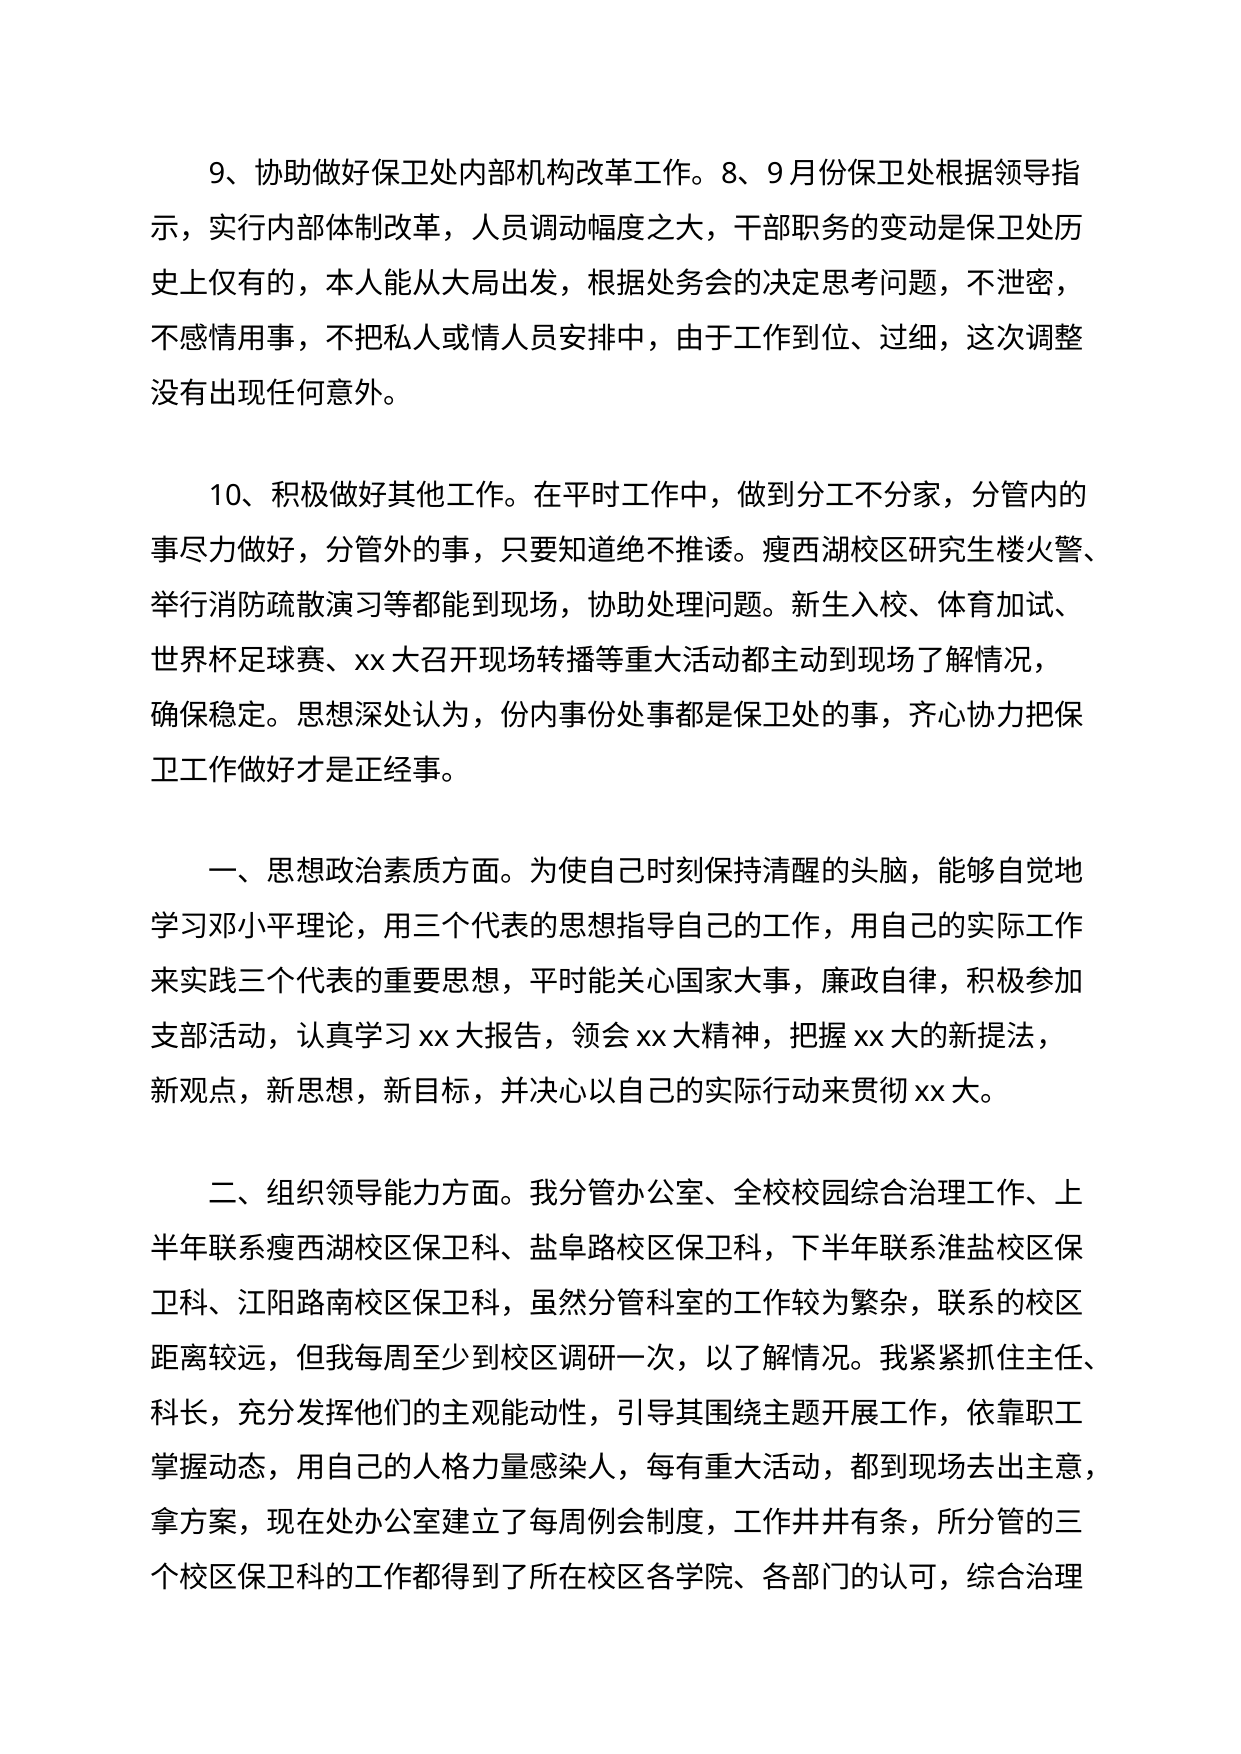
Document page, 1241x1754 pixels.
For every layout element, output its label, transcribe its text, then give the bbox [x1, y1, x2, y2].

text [150, 1169, 1090, 1596]
text 一、思想政治素质方面。为使自己时刻保持清醒的头脑，能够自觉地学习邓小平理论，用三个代表的思想指导自己的工作，用自己的实际工作来实践三个代表的重要思想，平时能关心国家大事，廉政自律，积极参加支部活动，认真学习xx大报告，领会xx大精神，把握xx大的新提法，新观点，新思想，新目标，并决心以自己的实际行动来贯彻xx大。 [150, 848, 1090, 1110]
text 10、积极做好其他工作。在平时工作中，做到分工不分家，分管内的事尽力做好，分管外的事，只要知道绝不推诿。瘦西湖校区研究生楼火警、举行消防疏散演习等都能到现场，协助处理问题。新生入校、体育加试、世界杯足球赛、xx大召开现场转播等重大活动都主动到现场了解情况，确保稳定。思想深处认为，份内事份处事都是保卫处的事，齐心协力把保卫工作做好才是正经事。 [150, 471, 1090, 788]
text 9、协助做好保卫处内部机构改革工作。8、9月份保卫处根据领导指示，实行内部体制改革，人员调动幅度之大，干部职务的变动是保卫处历史上仅有的，本人能从大局出发，根据处务会的决定思考问题，不泄密，不感情用事，不把私人或情人员安排中，由于工作到位、过细，这次调整没有出现任何意外。 [150, 150, 1090, 412]
